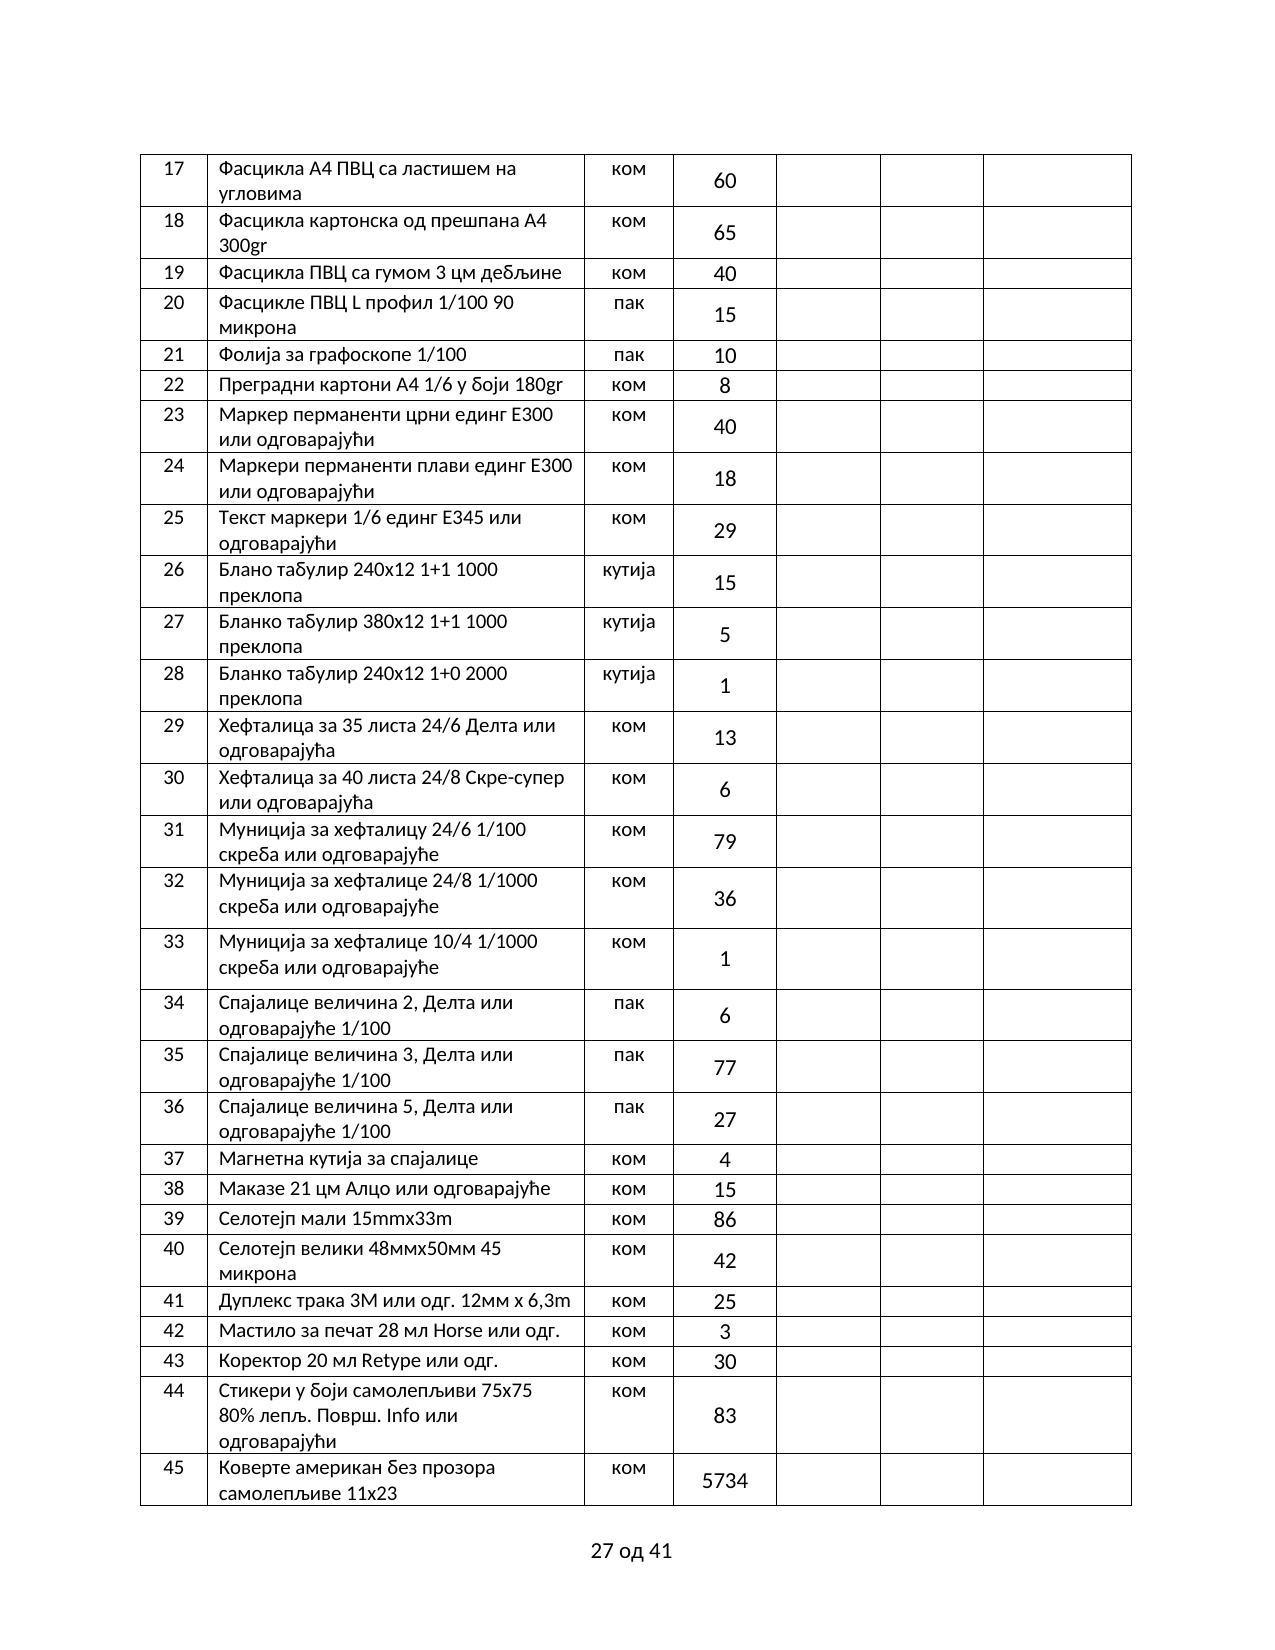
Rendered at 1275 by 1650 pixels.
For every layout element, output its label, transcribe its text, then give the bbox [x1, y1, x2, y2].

table_cell [881, 155, 983, 206]
table_cell 8 [674, 371, 776, 400]
table_cell [881, 990, 983, 1040]
table_cell ком [585, 929, 673, 988]
table_cell [984, 1041, 1131, 1092]
table_cell [984, 712, 1131, 763]
table_cell [777, 556, 880, 607]
table_cell [777, 1454, 880, 1505]
table_cell [984, 816, 1131, 867]
table_cell [881, 1175, 983, 1204]
table_cell Селотејп мали 15mmx33m [208, 1205, 584, 1234]
table_cell 35 [141, 1041, 207, 1092]
table_cell 18 [141, 207, 207, 258]
table_cell ком [585, 259, 673, 288]
table_cell Дуплекс трака 3М или одг. 12мм x 6,3m [208, 1287, 584, 1316]
table_cell [984, 1235, 1131, 1286]
table_cell [881, 1235, 983, 1286]
table_cell кутија [585, 556, 673, 607]
table_cell 77 [674, 1041, 776, 1092]
table_cell ком [585, 1235, 673, 1286]
table_cell [881, 259, 983, 288]
table_cell [881, 1377, 983, 1453]
table_cell [984, 1377, 1131, 1453]
table_cell [777, 371, 880, 400]
table_cell 33 [141, 929, 207, 988]
table_cell [984, 207, 1131, 258]
table_cell 32 [141, 868, 207, 928]
table_cell 24 [141, 453, 207, 503]
table_cell [984, 1287, 1131, 1316]
table_cell [777, 259, 880, 288]
table_cell [984, 929, 1131, 988]
table_cell пак [585, 1093, 673, 1144]
table_cell 10 [674, 341, 776, 370]
table_cell [881, 401, 983, 452]
table_cell 22 [141, 371, 207, 400]
table_cell ком [585, 401, 673, 452]
table_cell [881, 1347, 983, 1376]
table_cell [984, 1175, 1131, 1204]
table_cell 42 [674, 1235, 776, 1286]
table_cell 15 [674, 1175, 776, 1204]
table_cell [777, 1235, 880, 1286]
table_cell 36 [674, 868, 776, 928]
table_cell 4 [674, 1145, 776, 1174]
table_cell ком [585, 1145, 673, 1174]
table_cell кутија [585, 660, 673, 711]
table_cell 45 [141, 1454, 207, 1505]
table_cell [881, 1317, 983, 1346]
table_cell Маркер перманенти црни единг Е300 или одговарајући [208, 401, 584, 452]
table_cell [777, 1205, 880, 1234]
table_cell пак [585, 1041, 673, 1092]
table_cell [881, 207, 983, 258]
table_cell [881, 1205, 983, 1234]
table_cell 41 [141, 1287, 207, 1316]
table_cell [881, 764, 983, 815]
table_cell 38 [141, 1175, 207, 1204]
table_cell ком [585, 764, 673, 815]
table_cell [777, 929, 880, 988]
table_cell ком [585, 453, 673, 503]
table_cell [881, 712, 983, 763]
table_cell [984, 371, 1131, 400]
table_cell Муниција за хефталицу 24/6 1/100 скреба или oдгoвaрajуће [208, 816, 584, 867]
table_cell [881, 660, 983, 711]
table_cell [984, 868, 1131, 928]
table_cell 1 [674, 929, 776, 988]
table_cell [984, 1347, 1131, 1376]
table_cell 26 [141, 556, 207, 607]
table_cell [984, 556, 1131, 607]
table_cell Спајалице величина 3, Делта или одговарајуће 1/100 [208, 1041, 584, 1092]
table_cell 36 [141, 1093, 207, 1144]
table_cell [777, 207, 880, 258]
table_cell 40 [674, 401, 776, 452]
table_cell [881, 289, 983, 340]
table_cell [777, 341, 880, 370]
table_cell 13 [674, 712, 776, 763]
table_cell [881, 816, 983, 867]
table_cell 18 [674, 453, 776, 503]
table_cell ком [585, 505, 673, 555]
table_cell Бланко табулир 380x12 1+1 1000 преклопа [208, 608, 584, 659]
table_cell [777, 289, 880, 340]
table_cell ком [585, 1205, 673, 1234]
table_cell [881, 608, 983, 659]
table_cell 25 [141, 505, 207, 555]
table_cell [777, 1175, 880, 1204]
table_cell ком [585, 155, 673, 206]
table_cell [777, 505, 880, 555]
table_cell 23 [141, 401, 207, 452]
table_cell кутија [585, 608, 673, 659]
table_cell пак [585, 990, 673, 1040]
table_cell 43 [141, 1347, 207, 1376]
table_cell Муниција за хефталице 24/8 1/1000 скреба или одговарајуће [208, 868, 584, 928]
table_cell Коверте американ без прозора самолепљиве 11x23 [208, 1454, 584, 1505]
table_cell Фасцикле ПВЦ L профил 1/100 90 микрона [208, 289, 584, 340]
table_cell Фасцикла ПВЦ са гумом 3 цм дебљине [208, 259, 584, 288]
table_cell 30 [141, 764, 207, 815]
table_cell Фасцикла картонска од прешпана А4 300gr [208, 207, 584, 258]
table_cell [881, 1287, 983, 1316]
table_cell 28 [141, 660, 207, 711]
table_cell [984, 1145, 1131, 1174]
table_cell Хефталица за 40 листа 24/8 Скре-супер или одговарајућа [208, 764, 584, 815]
table_cell Спајалице величина 2, Делта или одговарајуће 1/100 [208, 990, 584, 1040]
table_cell [777, 608, 880, 659]
table_cell 5734 [674, 1454, 776, 1505]
table_cell [881, 453, 983, 503]
table_cell ком [585, 868, 673, 928]
table_cell ком [585, 712, 673, 763]
table_cell [777, 660, 880, 711]
table_cell [984, 1317, 1131, 1346]
table_cell [984, 289, 1131, 340]
table_cell 17 [141, 155, 207, 206]
table_cell 29 [141, 712, 207, 763]
table_cell [777, 1041, 880, 1092]
table_cell 20 [141, 289, 207, 340]
table_cell 34 [141, 990, 207, 1040]
table_cell Преградни картони A4 1/6 у боји 180gr [208, 371, 584, 400]
table_cell Текст маркери 1/6 единг Е345 или одговарајући [208, 505, 584, 555]
table_cell [984, 1093, 1131, 1144]
table_cell 27 [674, 1093, 776, 1144]
table_cell [881, 1041, 983, 1092]
table_cell 83 [674, 1377, 776, 1453]
table_cell [777, 816, 880, 867]
table_cell [777, 1093, 880, 1144]
table_cell [984, 990, 1131, 1040]
table_cell ком [585, 1317, 673, 1346]
table_cell [881, 371, 983, 400]
table_cell [777, 155, 880, 206]
table_cell ком [585, 1175, 673, 1204]
table_cell [984, 401, 1131, 452]
table_cell 42 [141, 1317, 207, 1346]
table_cell 29 [674, 505, 776, 555]
table_cell 6 [674, 764, 776, 815]
table_cell Фолија за графоскопе 1/100 [208, 341, 584, 370]
table_cell 37 [141, 1145, 207, 1174]
table_cell 65 [674, 207, 776, 258]
table_cell 6 [674, 990, 776, 1040]
table_cell Муниција за хефталице 10/4 1/1000 скреба или oдгoвaрajуће [208, 929, 584, 988]
table_cell Спајалице величина 5, Делта или одговарајуће 1/100 [208, 1093, 584, 1144]
table_cell [881, 929, 983, 988]
table_cell ком [585, 1377, 673, 1453]
table_cell 79 [674, 816, 776, 867]
table_cell 5 [674, 608, 776, 659]
table_cell [777, 453, 880, 503]
table_cell Маркери перманенти плави единг Е300 или одговарајући [208, 453, 584, 503]
table_cell пак [585, 289, 673, 340]
table_cell 40 [141, 1235, 207, 1286]
table_cell ком [585, 1287, 673, 1316]
table_cell 39 [141, 1205, 207, 1234]
table_cell [984, 341, 1131, 370]
table_cell ком [585, 207, 673, 258]
table_cell Селотејп велики 48ммx50мм 45 микрона [208, 1235, 584, 1286]
table_cell [777, 1317, 880, 1346]
table_cell [881, 556, 983, 607]
table_cell [777, 712, 880, 763]
table_cell [777, 868, 880, 928]
table_cell [984, 505, 1131, 555]
table_cell ком [585, 816, 673, 867]
table_cell 31 [141, 816, 207, 867]
table_cell 40 [674, 259, 776, 288]
table_cell пак [585, 341, 673, 370]
table_cell Бланко табулир 240x12 1+0 2000 преклопа [208, 660, 584, 711]
table_cell 3 [674, 1317, 776, 1346]
table_cell 1 [674, 660, 776, 711]
table_cell ком [585, 371, 673, 400]
table_cell Маказе 21 цм Алцо или одговарајуће [208, 1175, 584, 1204]
table_cell [984, 1454, 1131, 1505]
table_cell 30 [674, 1347, 776, 1376]
table_cell [777, 401, 880, 452]
table_cell [777, 764, 880, 815]
table_cell Мастило за печат 28 мл Horse или одг. [208, 1317, 584, 1346]
table_cell 27 [141, 608, 207, 659]
table_cell [984, 660, 1131, 711]
table_cell [777, 990, 880, 1040]
table_cell 60 [674, 155, 776, 206]
table_cell [777, 1287, 880, 1316]
table_cell Блано табулир 240x12 1+1 1000 преклопа [208, 556, 584, 607]
table_cell Стикери у боји самолепљиви 75x75 80% лепљ. Површ. Info или одговарајући [208, 1377, 584, 1453]
table_cell 25 [674, 1287, 776, 1316]
table_cell [881, 505, 983, 555]
table_cell [984, 155, 1131, 206]
table_cell [984, 1205, 1131, 1234]
table_cell [881, 868, 983, 928]
table_cell 86 [674, 1205, 776, 1234]
table_cell 15 [674, 289, 776, 340]
table_cell [881, 1145, 983, 1174]
table_cell [881, 341, 983, 370]
table_cell ком [585, 1347, 673, 1376]
table_cell [984, 453, 1131, 503]
table_cell [777, 1145, 880, 1174]
table_cell Фасцикла A4 ПВЦ са ластишем на угловима [208, 155, 584, 206]
table_cell [881, 1454, 983, 1505]
table_cell [984, 608, 1131, 659]
table_cell Хефталица за 35 листа 24/6 Делта или одговарајућа [208, 712, 584, 763]
table_cell [777, 1347, 880, 1376]
table_cell [984, 259, 1131, 288]
table_cell Коректор 20 мл Retype или одг. [208, 1347, 584, 1376]
table_cell ком [585, 1454, 673, 1505]
table_cell 21 [141, 341, 207, 370]
table_cell 19 [141, 259, 207, 288]
table_cell [881, 1093, 983, 1144]
table_cell [777, 1377, 880, 1453]
table_cell 15 [674, 556, 776, 607]
table_cell [984, 764, 1131, 815]
table_cell Магнетна кутија за спајалице [208, 1145, 584, 1174]
table_cell 44 [141, 1377, 207, 1453]
